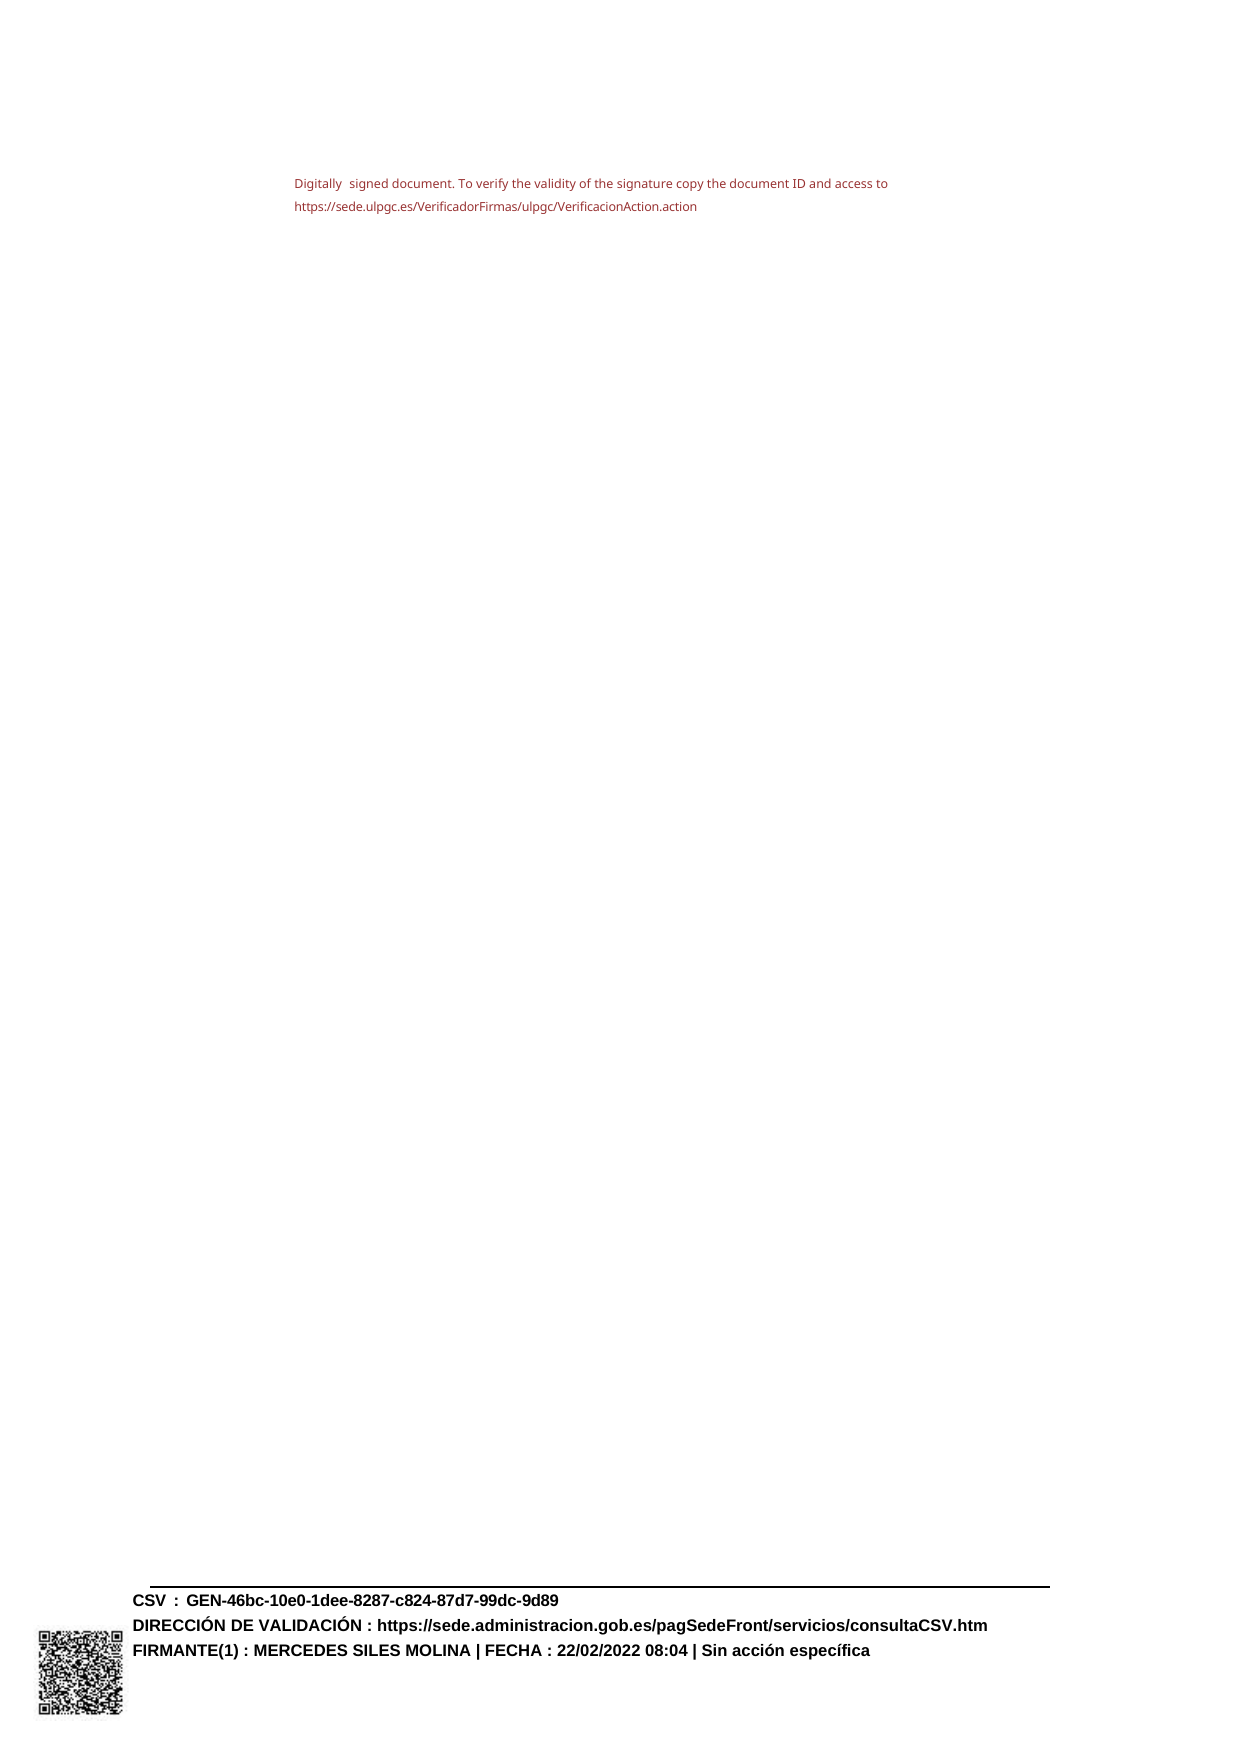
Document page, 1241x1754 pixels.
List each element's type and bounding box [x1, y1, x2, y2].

text [294, 175, 943, 215]
picture [33, 1625, 129, 1721]
